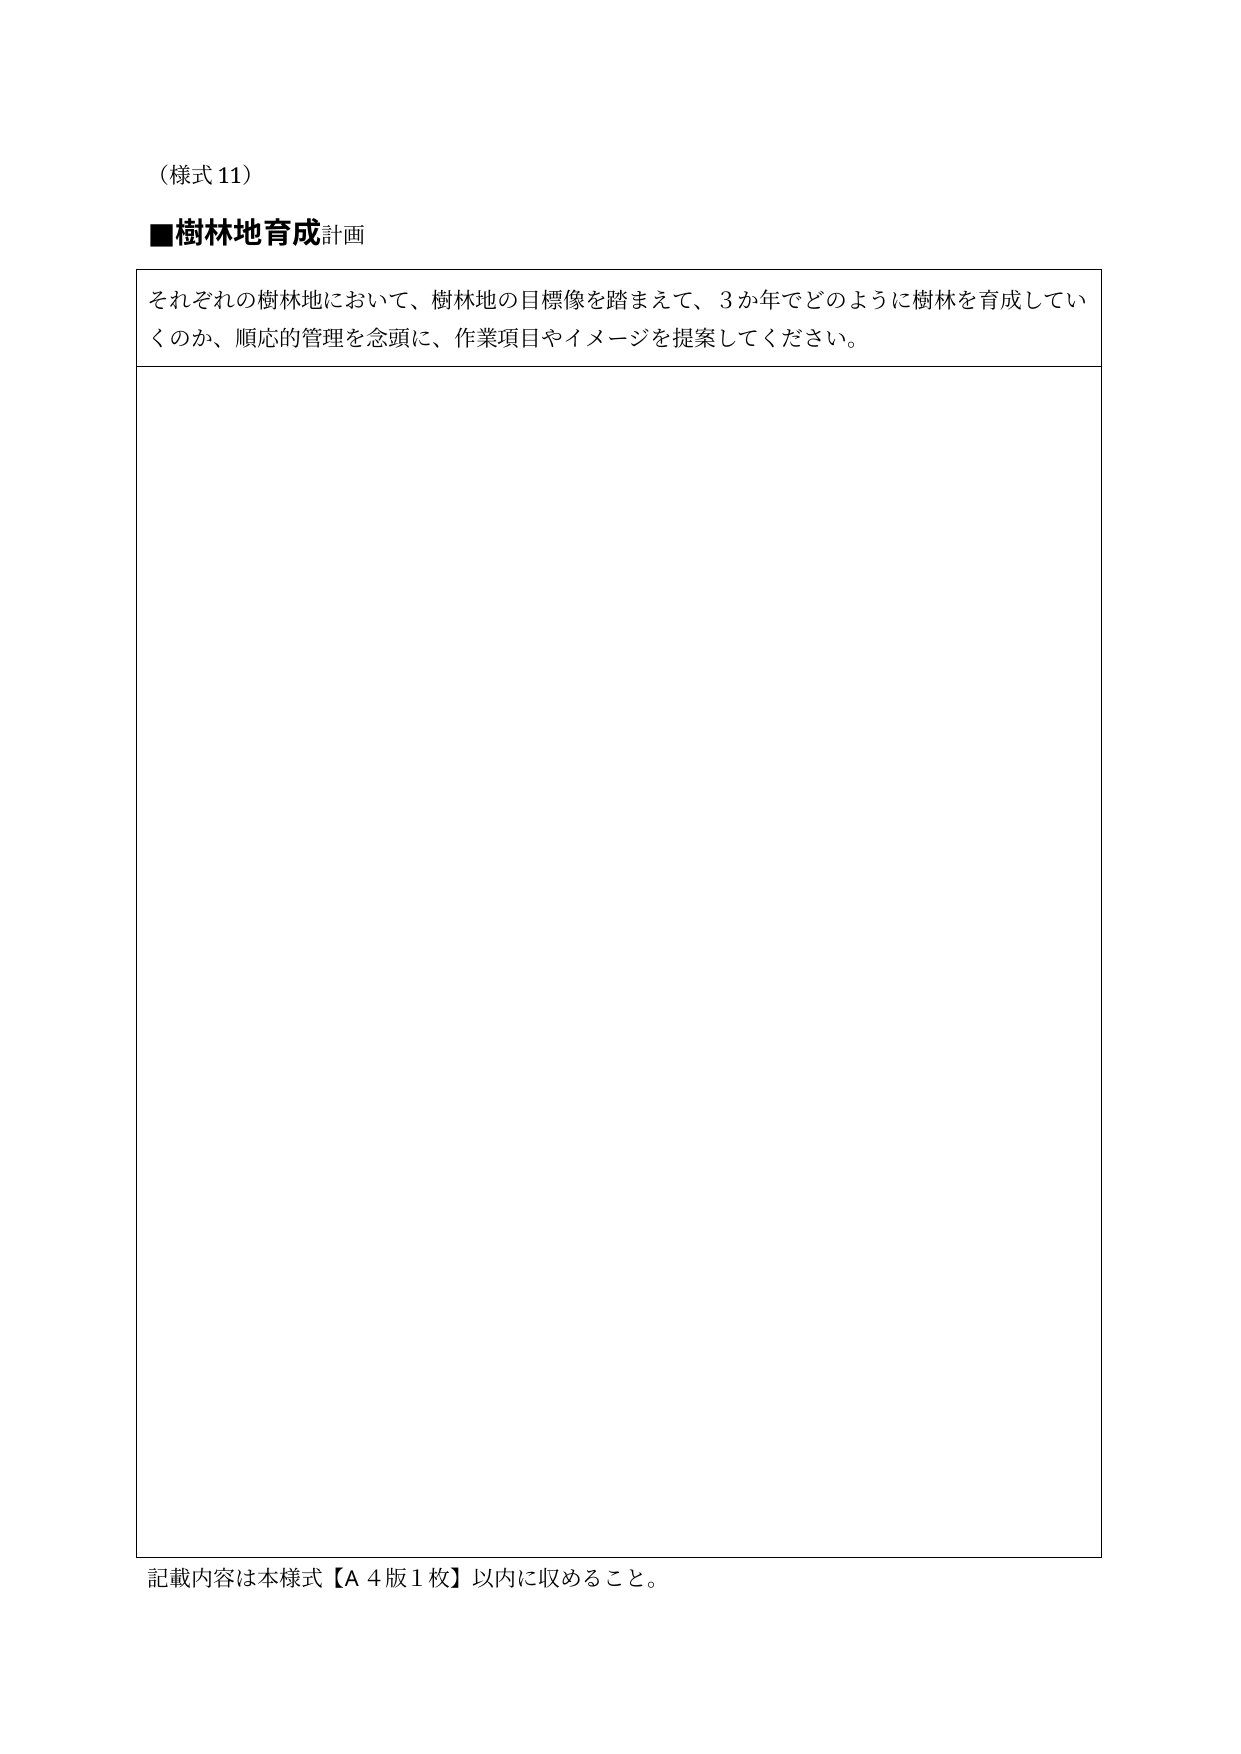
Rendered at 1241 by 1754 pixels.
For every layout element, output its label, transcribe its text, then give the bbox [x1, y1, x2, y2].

text ■樹林地育成計画 [148, 193, 1092, 269]
text （様式11） [148, 154, 1092, 193]
table_cell [137, 367, 1101, 1557]
text 記載内容は本様式【A４版１枚】以内に収めること。 [148, 1558, 1092, 1596]
table_header それぞれの樹林地において、樹林地の目標像を踏まえて、３か年でどのように樹林を育成していくのか、順応的管理を念頭に、作業項目やイメージを提案してください。 [137, 270, 1101, 366]
